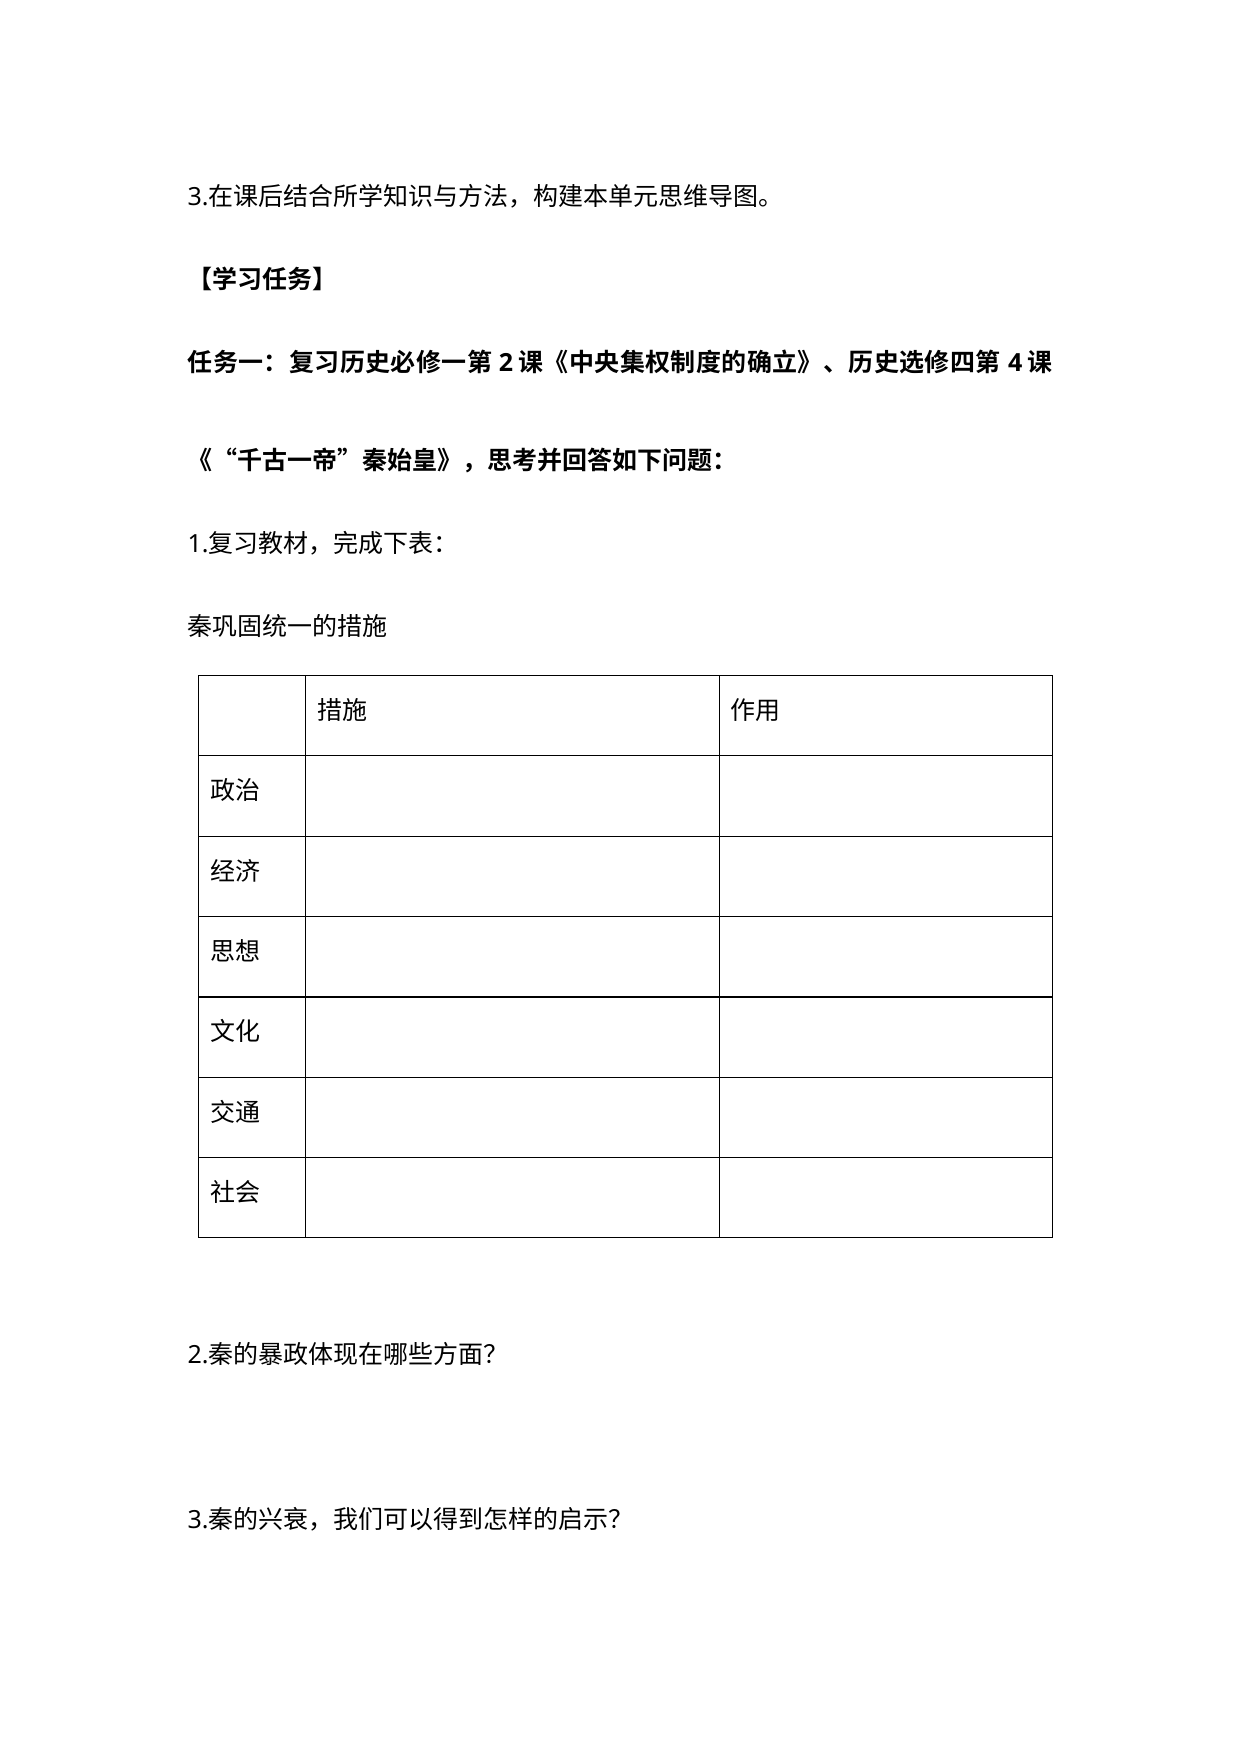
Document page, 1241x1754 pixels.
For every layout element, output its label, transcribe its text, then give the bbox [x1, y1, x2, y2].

table_header 作用 [720, 676, 1052, 755]
table_cell 思想 [199, 917, 305, 996]
table_cell [720, 1158, 1052, 1237]
text 2.秦的暴政体现在哪些方面？ [187, 1320, 1053, 1385]
table_cell [720, 837, 1052, 916]
table_cell [720, 1078, 1052, 1157]
text 1.复习教材，完成下表： [187, 509, 1053, 574]
text 3.在课后结合所学知识与方法，构建本单元思维导图。 [187, 162, 1053, 227]
table_cell 社会 [199, 1158, 305, 1237]
text 任务一：复习历史必修一第2课《中央集权制度的确立》、历史选修四第4课《“千古一帝”秦始皇》，思考并回答如下问题： [187, 328, 1053, 491]
text 3.秦的兴衰，我们可以得到怎样的启示？ [187, 1485, 1053, 1550]
table_header [199, 676, 305, 755]
text 秦巩固统一的措施 [187, 592, 1053, 657]
table_cell [720, 756, 1052, 836]
table_cell [306, 917, 719, 996]
table_cell 政治 [199, 756, 305, 836]
table_cell [306, 756, 719, 836]
text 【学习任务】 [187, 245, 1053, 310]
table_cell 交通 [199, 1078, 305, 1157]
table_cell [306, 998, 719, 1077]
table_cell 文化 [199, 998, 305, 1077]
table_cell [720, 917, 1052, 996]
table_cell 经济 [199, 837, 305, 916]
table_cell [306, 1158, 719, 1237]
table_header 措施 [306, 676, 719, 755]
table_cell [720, 998, 1052, 1077]
table_cell [306, 837, 719, 916]
table_cell [306, 1078, 719, 1157]
